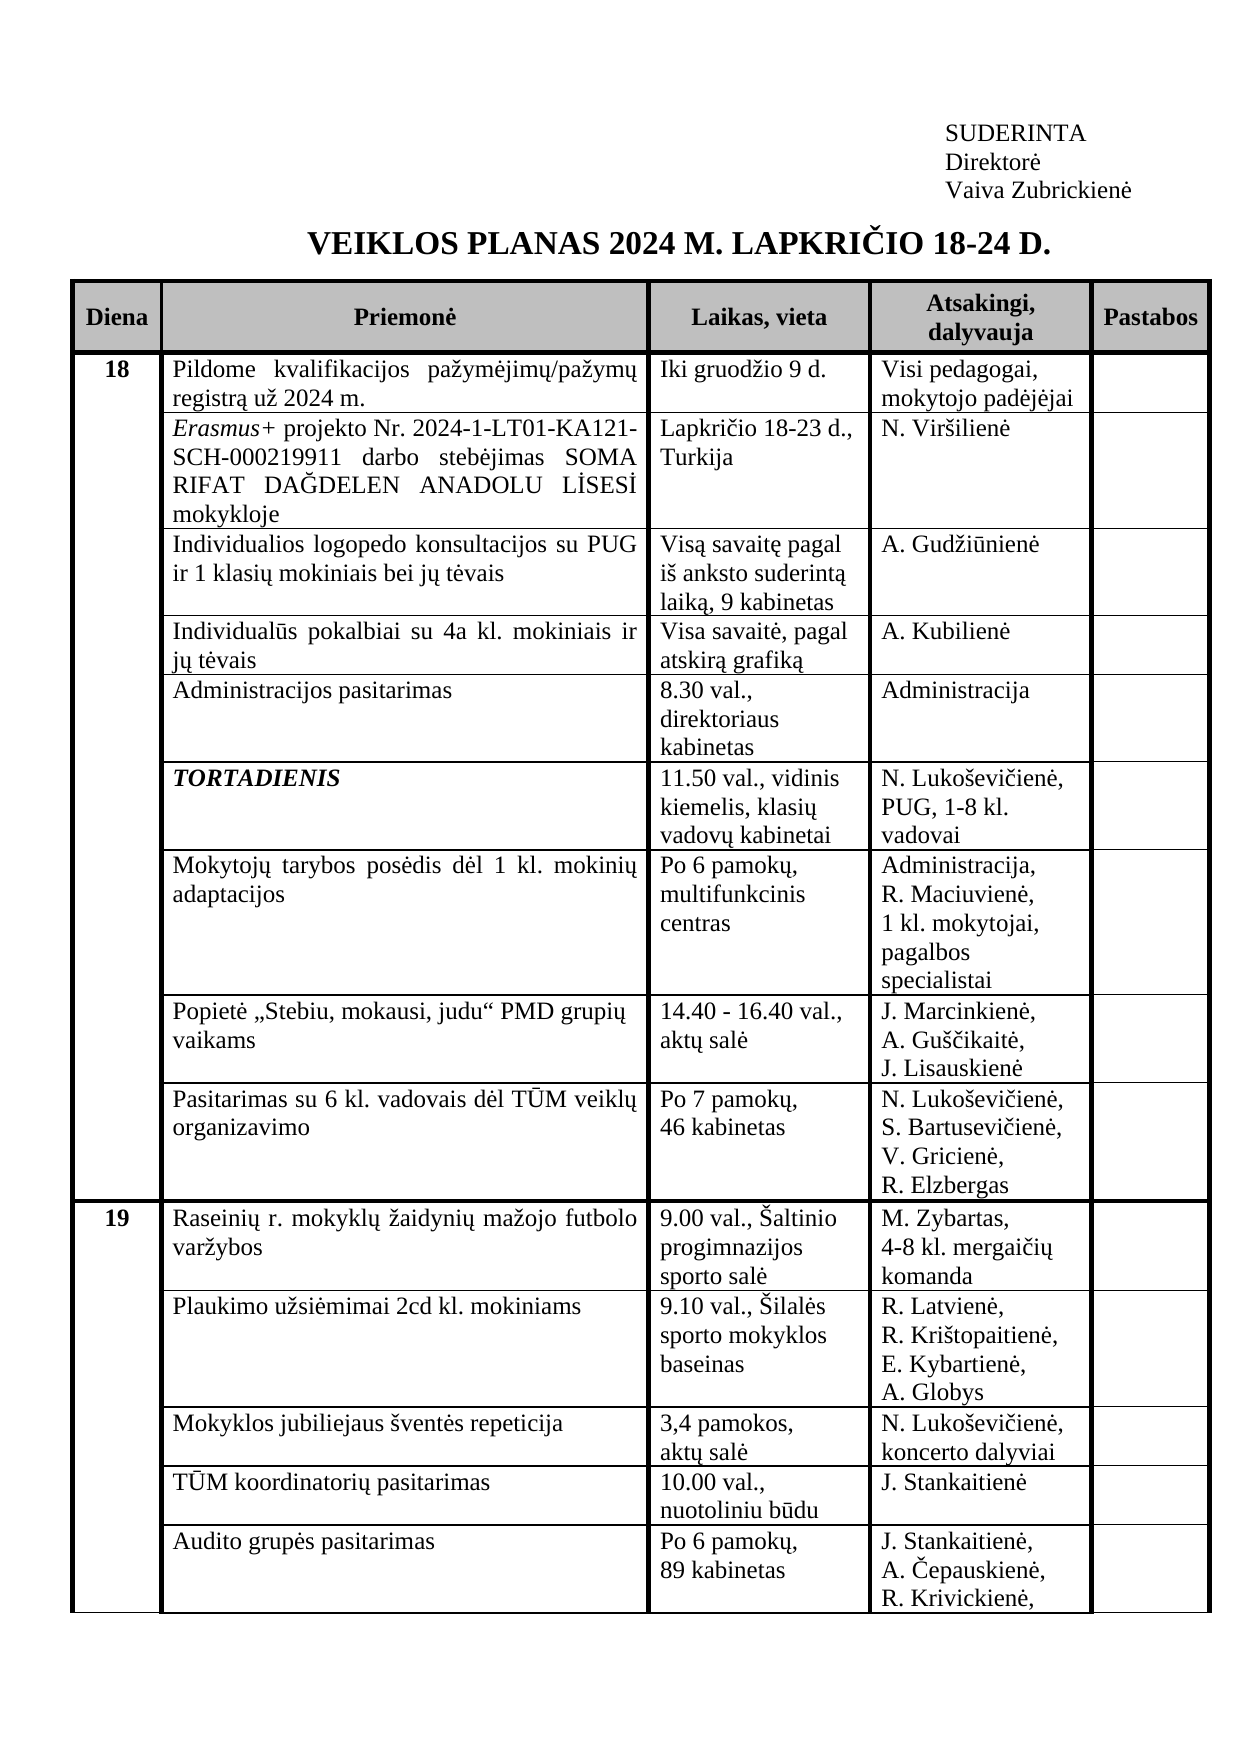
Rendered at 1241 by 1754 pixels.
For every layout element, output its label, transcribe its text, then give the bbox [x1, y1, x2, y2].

table_cell 11.50 val., vidinis kiemelis, klasių vadovų kabinetai [651, 763, 868, 849]
table_cell 3,4 pamokos, aktų salė [651, 1408, 868, 1465]
table_cell N. Lukoševičienė, PUG, 1-8 kl. vadovai [872, 763, 1089, 849]
table_cell TŪM koordinatorių pasitarimas [164, 1467, 646, 1524]
table_cell Pildome kvalifikacijos pažymėjimų/pažymų registrą už 2024 m. [164, 355, 646, 412]
table_cell Mokyklos jubiliejaus šventės repeticija [164, 1408, 646, 1465]
table_cell 8.30 val., direktoriaus kabinetas [651, 675, 868, 761]
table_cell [164, 1526, 646, 1612]
table_cell N. Viršilienė [872, 413, 1089, 528]
table_cell Erasmus+ projekto Nr. 2024-1-LT01-KA121-SCH-000219911 darbo stebėjimas SOMA RIFAT DAĞDELEN ANADOLU LİSESİ mokykloje [164, 413, 646, 528]
table_cell Administracija, R. Maciuvienė, 1 kl. mokytojai, pagalbos specialistai [872, 851, 1089, 994]
table_cell Visa savaitė, pagal atskirą grafiką [651, 616, 868, 674]
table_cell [872, 1526, 1089, 1612]
table_cell 9.10 val., Šilalės sporto mokyklos baseinas [651, 1291, 868, 1406]
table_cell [651, 1526, 868, 1612]
text SUDERINTA [945, 118, 1181, 147]
table_cell Administracijos pasitarimas [164, 675, 646, 761]
table_cell R. Latvienė, R. Krištopaitienė, E. Kybartienė, A. Globys [872, 1291, 1089, 1406]
table_cell 9.00 val., Šaltinio progimnazijos sporto salė [651, 1203, 868, 1290]
table_cell [1094, 413, 1207, 528]
table_cell TORTADIENIS [164, 763, 646, 849]
table_cell N. Lukoševičienė, S. Bartusevičienė, V. Gricienė, R. Elzbergas [872, 1084, 1089, 1199]
table_cell J. Stankaitienė [872, 1467, 1089, 1524]
table_cell [1094, 995, 1207, 1082]
table_cell Raseinių r. mokyklų žaidynių mažojo futbolo varžybos [164, 1203, 646, 1290]
text VEIKLOS PLANAS 2024 M. LAPKRIČIO 18-24 D. [177, 223, 1181, 262]
table_cell Lapkričio 18-23 d., Turkija [651, 413, 868, 528]
table_cell [1094, 1466, 1207, 1524]
table_header Atsakingi, dalyvauja [872, 283, 1089, 350]
table_cell [1094, 1525, 1207, 1612]
table_cell 19 [75, 1203, 159, 1612]
table_cell A. Gudžiūnienė [872, 529, 1089, 615]
table_cell N. Lukoševičienė, koncerto dalyviai [872, 1408, 1089, 1465]
text Vaiva Zubrickienė [945, 176, 1181, 204]
table_cell Po 6 pamokų, multifunkcinis centras [651, 851, 868, 994]
table_cell [1094, 1083, 1207, 1199]
table_cell [1094, 355, 1207, 412]
table_cell [1094, 1407, 1207, 1465]
table_cell [1094, 616, 1207, 674]
table_cell J. Marcinkienė, A. Guščikaitė, J. Lisauskienė [872, 996, 1089, 1082]
table_header Priemonė [163, 283, 646, 350]
table_cell 10.00 val., nuotoliniu būdu [651, 1467, 868, 1524]
table_cell [1094, 1203, 1207, 1290]
table_header Laikas, vieta [651, 283, 868, 350]
table_cell Administracija [872, 675, 1089, 761]
table_cell [1094, 529, 1207, 615]
table_cell Individualūs pokalbiai su 4a kl. mokiniais ir jų tėvais [164, 616, 646, 674]
table_cell Individualios logopedo konsultacijos su PUG ir 1 klasių mokiniais bei jų tėvais [164, 529, 646, 615]
text Direktorė [945, 147, 1181, 176]
table_cell Popietė „Stebiu, mokausi, judu“ PMD grupių vaikams [164, 996, 646, 1082]
table_cell 18 [75, 355, 159, 1199]
table_header Pastabos [1094, 283, 1207, 350]
table_cell Visi pedagogai, mokytojo padėjėjai [872, 355, 1089, 412]
table_cell [1094, 762, 1207, 849]
table_cell 14.40 - 16.40 val., aktų salė [651, 996, 868, 1082]
table_cell M. Zybartas, 4-8 kl. mergaičių komanda [872, 1203, 1089, 1290]
table_cell Pasitarimas su 6 kl. vadovais dėl TŪM veiklų organizavimo [164, 1084, 646, 1199]
table_cell Visą savaitę pagal iš anksto suderintą laiką, 9 kabinetas [651, 529, 868, 615]
table_cell Iki gruodžio 9 d. [651, 355, 868, 412]
table_header Diena [75, 283, 160, 350]
table_cell A. Kubilienė [872, 616, 1089, 674]
table_cell [1094, 1291, 1207, 1406]
table_cell [1094, 850, 1207, 994]
table_cell Po 7 pamokų, 46 kabinetas [651, 1084, 868, 1199]
table_cell Plaukimo užsiėmimai 2cd kl. mokiniams [164, 1291, 646, 1406]
table_cell [1094, 675, 1207, 761]
table_cell Mokytojų tarybos posėdis dėl 1 kl. mokinių adaptacijos [164, 851, 646, 994]
